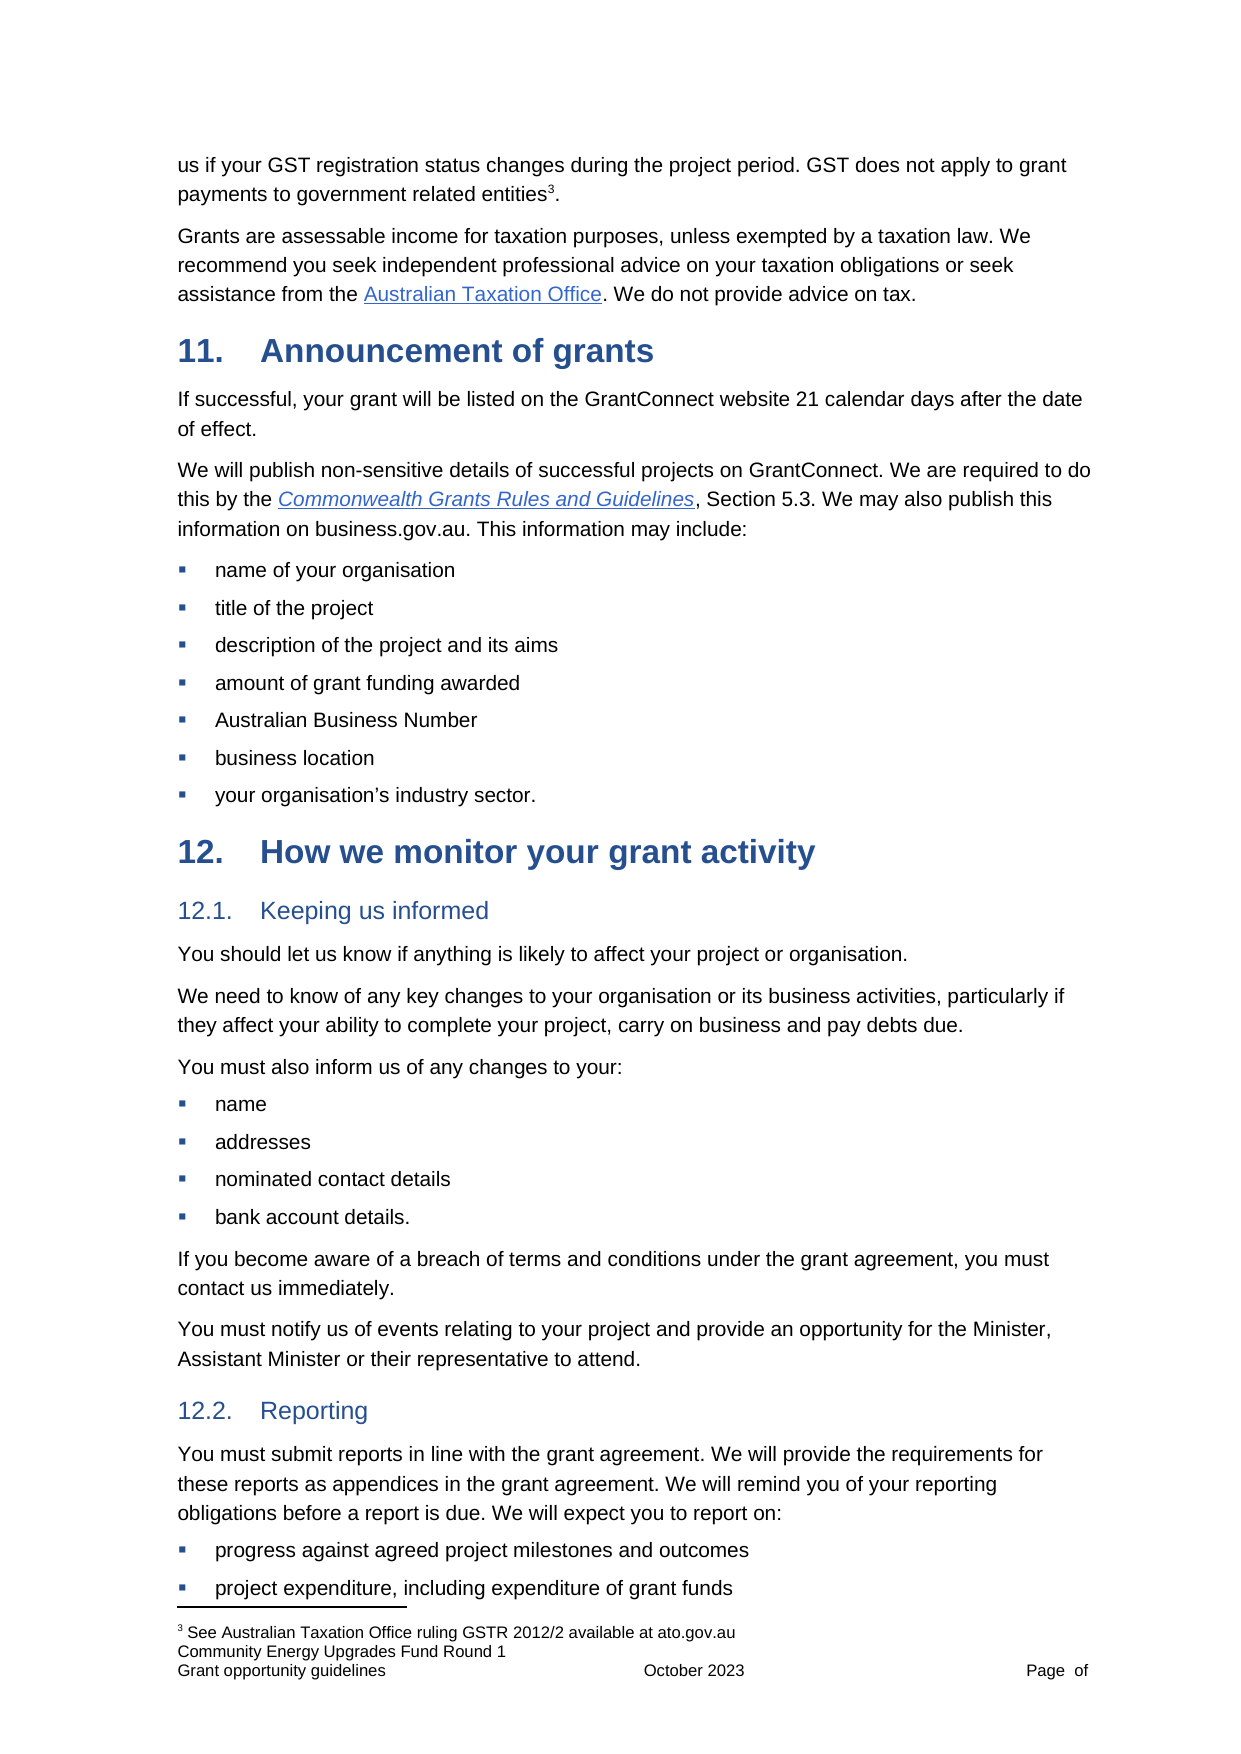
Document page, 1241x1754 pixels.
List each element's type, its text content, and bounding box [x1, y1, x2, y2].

subtitle Reporting [177, 1395, 1092, 1424]
list amount of grant funding awarded [177, 665, 1092, 694]
list your organisation’s industry sector. [177, 778, 1092, 807]
list bank account details. [177, 1199, 1092, 1229]
list title of the project [177, 590, 1092, 619]
list name [177, 1087, 1092, 1116]
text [177, 148, 1092, 206]
list description of the project and its aims [177, 628, 1092, 657]
list nominated contact details [177, 1162, 1092, 1191]
text We will publish non-sensitive details of successful projects on GrantConnect. We are required to do this by the Commonwealth Grants Rules and Guidelines, Section 5.3. We may also publish this information on business.gov.au. This information may include: [177, 453, 1092, 540]
subtitle Announcement of grants [177, 331, 1092, 369]
text If you become aware of a breach of terms and conditions under the grant agreement, you must contact us immediately. [177, 1241, 1092, 1299]
list Australian Business Number [177, 703, 1092, 732]
list business location [177, 740, 1092, 769]
text If successful, your grant will be listed on the GrantConnect website 21 calendar days after the date of effect. [177, 382, 1092, 440]
subtitle Keeping us informed [177, 895, 1092, 924]
text We need to know of any key changes to your organisation or its business activities, particularly if they affect your ability to complete your project, carry on business and pay debts due. [177, 979, 1092, 1037]
list progress against agreed project milestones and outcomes [177, 1533, 1092, 1562]
list project expenditure, including expenditure of grant funds [177, 1570, 1092, 1599]
text You should let us know if anything is likely to affect your project or organisation. [177, 937, 1092, 966]
text You must submit reports in line with the grant agreement. We will provide the requirements for these reports as appendices in the grant agreement. We will remind you of your reporting obligations before a report is due. We will expect you to report on: [177, 1437, 1092, 1524]
text You must also inform us of any changes to your: [177, 1049, 1092, 1079]
text You must notify us of events relating to your project and provide an opportunity for the Minister, Assistant Minister or their representative to attend. [177, 1312, 1092, 1370]
subtitle How we monitor your grant activity [177, 832, 1092, 870]
list name of your organisation [177, 553, 1092, 582]
text Grants are assessable income for taxation purposes, unless exempted by a taxation law. We recommend you seek independent professional advice on your taxation obligations or seek assistance from the Australian Taxation Office. We do not provide advice on tax. [177, 218, 1092, 306]
list addresses [177, 1124, 1092, 1154]
